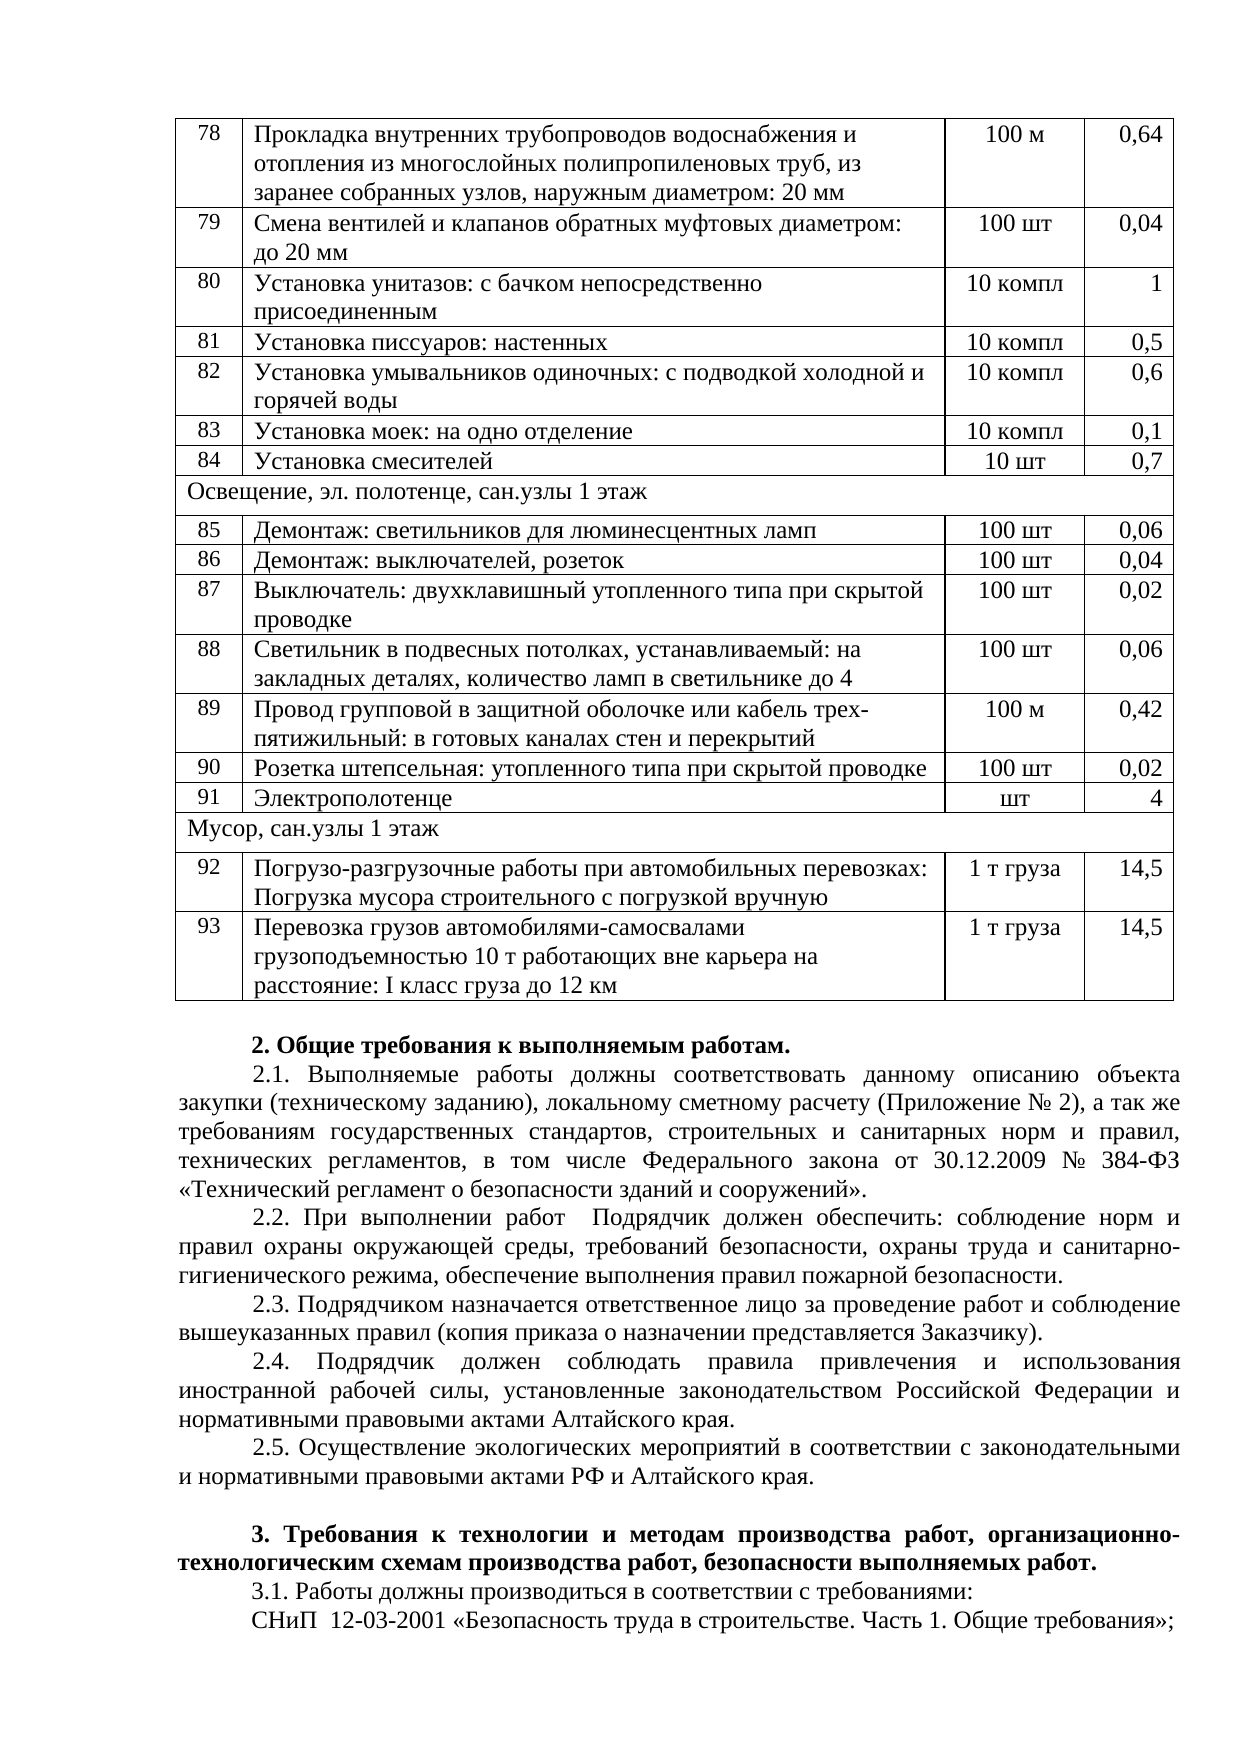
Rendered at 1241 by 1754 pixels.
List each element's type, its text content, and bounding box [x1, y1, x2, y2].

table_cell 1 [1085, 268, 1173, 326]
table_cell 10 компл [946, 357, 1084, 415]
table_cell 100 шт [946, 635, 1084, 693]
table_cell 80 [176, 268, 242, 326]
table_cell 81 [176, 327, 242, 356]
text 2. Общие требования к выполняемым работам. [251, 1030, 1181, 1059]
table_cell 0,04 [1085, 208, 1173, 267]
table_cell 0,06 [1085, 635, 1173, 693]
table_cell Прокладка внутренних трубопроводов водоснабжения и отопления из многослойных полипропиленовых труб, из заранее собранных узлов, наружным диаметром: 20 мм [243, 119, 944, 207]
table_cell Провод групповой в защитной оболочке или кабель трех-пятижильный: в готовых каналах стен и перекрытий [243, 694, 944, 752]
table_cell 78 [176, 119, 242, 207]
table_cell 10 компл [946, 268, 1084, 326]
table_cell 0,5 [1085, 327, 1173, 356]
table_cell 0,02 [1085, 575, 1173, 633]
table_cell 0,06 [1085, 516, 1173, 544]
table_cell 100 м [946, 119, 1084, 207]
table_cell Установка моек: на одно отделение [243, 416, 944, 445]
table_cell Освещение, эл. полотенце, сан.узлы 1 этаж [176, 476, 1173, 514]
table_cell 91 [176, 783, 242, 812]
table_cell Демонтаж: выключателей, розеток [243, 545, 944, 574]
table_cell Установка умывальников одиночных: с подводкой холодной и горячей воды [243, 357, 944, 415]
table_cell 85 [176, 516, 242, 544]
text СНиП 12-03-2001 «Безопасность труда в строительстве. Часть 1. Общие требования»; [177, 1605, 1181, 1634]
text 2.4. Подрядчик должен соблюдать правила привлечения и использования иностранной рабочей силы, установленные законодательством Российской Федерации и нормативными правовыми актами Алтайского края. [178, 1346, 1181, 1432]
table_cell Мусор, сан.узлы 1 этаж [176, 813, 1173, 852]
table_cell 87 [176, 575, 242, 633]
table_cell 10 компл [946, 416, 1084, 445]
text 3.1. Работы должны производиться в соответствии с требованиями: [177, 1576, 1181, 1605]
table_cell Установка смесителей [243, 446, 944, 475]
table_cell 86 [176, 545, 242, 574]
table_cell 79 [176, 208, 242, 267]
table_cell 93 [176, 912, 242, 1000]
table_cell Светильник в подвесных потолках, устанавливаемый: на закладных деталях, количество ламп в светильнике до 4 [243, 635, 944, 693]
table_cell 0,6 [1085, 357, 1173, 415]
table_cell Погрузо-разгрузочные работы при автомобильных перевозках: Погрузка мусора строительного с погрузкой вручную [243, 853, 944, 911]
table_cell Установка писсуаров: настенных [243, 327, 944, 356]
table_cell 1 т груза [946, 853, 1084, 911]
table_cell 100 шт [946, 545, 1084, 574]
table_cell 10 компл [946, 327, 1084, 356]
table_cell Демонтаж: светильников для люминесцентных ламп [243, 516, 944, 544]
table_cell 0,64 [1085, 119, 1173, 207]
table_cell 83 [176, 416, 242, 445]
table_cell 1 т груза [946, 912, 1084, 1000]
table_cell 88 [176, 635, 242, 693]
table_cell 4 [1085, 783, 1173, 812]
table_cell 100 шт [946, 575, 1084, 633]
table_cell 92 [176, 853, 242, 911]
table_cell 0,02 [1085, 753, 1173, 782]
table_cell Выключатель: двухклавишный утопленного типа при скрытой проводке [243, 575, 944, 633]
text 2.2. При выполнении работ Подрядчик должен обеспечить: соблюдение норм и правил охраны окружающей среды, требований безопасности, охраны труда и санитарно-гигиенического режима, обеспечение выполнения правил пожарной безопасности. [178, 1202, 1181, 1289]
text 2.5. Осуществление экологических мероприятий в соответствии с законодательными и нормативными правовыми актами РФ и Алтайского края. [178, 1432, 1181, 1490]
table_cell 90 [176, 753, 242, 782]
table_cell 82 [176, 357, 242, 415]
table_cell Установка унитазов: с бачком непосредственно присоединенным [243, 268, 944, 326]
table_cell 100 шт [946, 516, 1084, 544]
text 3. Требования к технологии и методам производства работ, организационно-технологическим схемам производства работ, безопасности выполняемых работ. [177, 1519, 1181, 1576]
table_cell 84 [176, 446, 242, 475]
table_cell 100 шт [946, 208, 1084, 267]
table_cell Перевозка грузов автомобилями-самосвалами грузоподъемностью 10 т работающих вне карьера на расстояние: I класс груза до 12 км [243, 912, 944, 1000]
table_cell шт [946, 783, 1084, 812]
table_cell 14,5 [1085, 853, 1173, 911]
text 2.1. Выполняемые работы должны соответствовать данному описанию объекта закупки (техническому заданию), локальному сметному расчету (Приложение № 2), а так же требованиям государственных стандартов, строительных и санитарных норм и правил, технических регламентов, в том числе Федерального закона от 30.12.2009 № 384-ФЗ «Технический регламент о безопасности зданий и сооружений». [178, 1059, 1181, 1202]
table_cell 89 [176, 694, 242, 752]
table_cell Электрополотенце [243, 783, 944, 812]
table_cell Смена вентилей и клапанов обратных муфтовых диаметром: до 20 мм [243, 208, 944, 267]
text 2.3. Подрядчиком назначается ответственное лицо за проведение работ и соблюдение вышеуказанных правил (копия приказа о назначении представляется Заказчику). [178, 1289, 1181, 1346]
table_cell 10 шт [946, 446, 1084, 475]
table_cell Розетка штепсельная: утопленного типа при скрытой проводке [243, 753, 944, 782]
table_cell 14,5 [1085, 912, 1173, 1000]
table_cell 0,42 [1085, 694, 1173, 752]
table_cell 0,1 [1085, 416, 1173, 445]
table_cell 100 шт [946, 753, 1084, 782]
table_cell 100 м [946, 694, 1084, 752]
table_cell 0,7 [1085, 446, 1173, 475]
table_cell 0,04 [1085, 545, 1173, 574]
